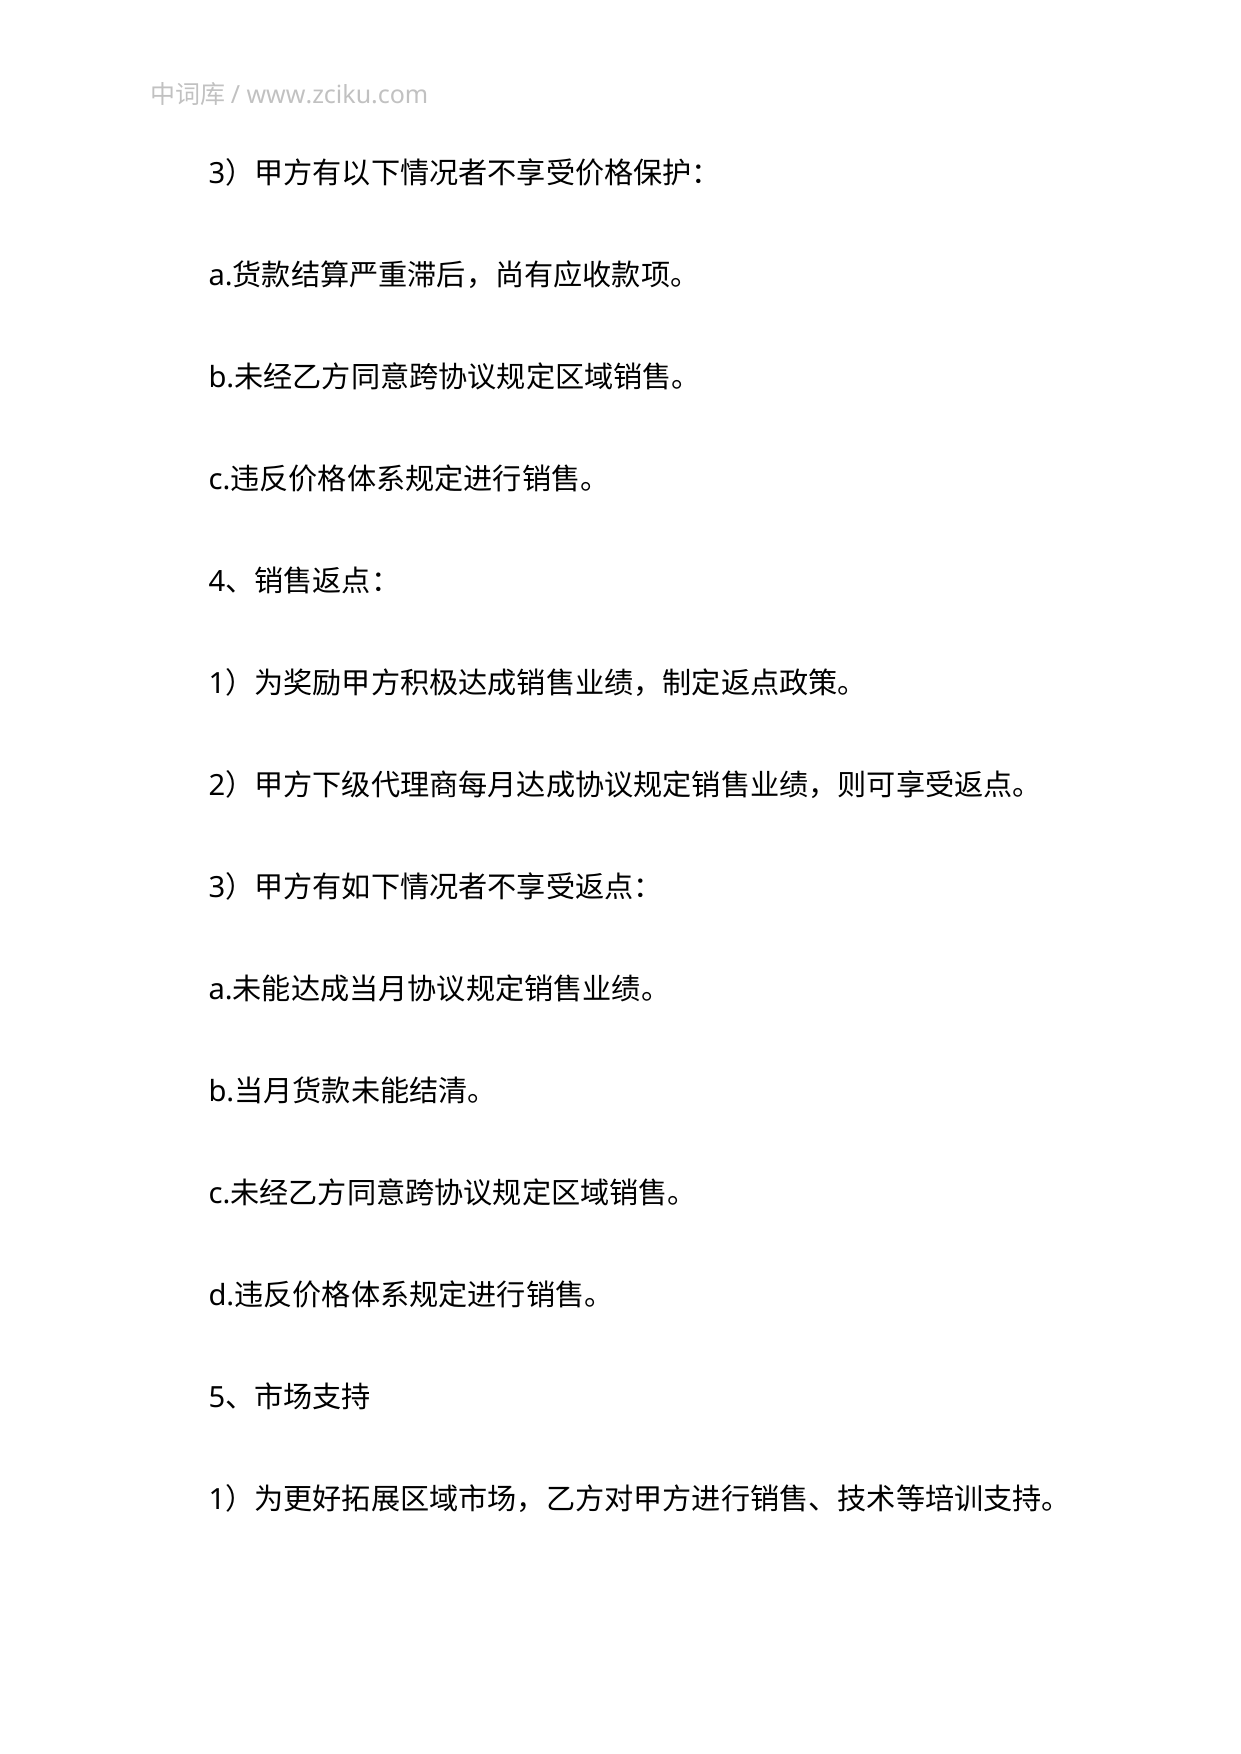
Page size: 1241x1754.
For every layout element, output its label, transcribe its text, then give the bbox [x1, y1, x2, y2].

text 2）甲方下级代理商每月达成协议规定销售业绩，则可享受返点。 [150, 762, 1090, 804]
text 1）为奖励甲方积极达成销售业绩，制定返点政策。 [150, 660, 1090, 702]
text 4、销售返点： [150, 558, 1090, 600]
text c.违反价格体系规定进行销售。 [150, 456, 1090, 498]
text a.未能达成当月协议规定销售业绩。 [150, 966, 1090, 1008]
text 5、市场支持 [150, 1374, 1090, 1416]
text b.未经乙方同意跨协议规定区域销售。 [150, 354, 1090, 396]
text c.未经乙方同意跨协议规定区域销售。 [150, 1170, 1090, 1212]
text d.违反价格体系规定进行销售。 [150, 1272, 1090, 1314]
text 3）甲方有以下情况者不享受价格保护： [150, 150, 1090, 192]
text 3）甲方有如下情况者不享受返点： [150, 864, 1090, 906]
text 1）为更好拓展区域市场，乙方对甲方进行销售、技术等培训支持。 [150, 1476, 1090, 1518]
text b.当月货款未能结清。 [150, 1068, 1090, 1110]
text a.货款结算严重滞后，尚有应收款项。 [150, 252, 1090, 294]
